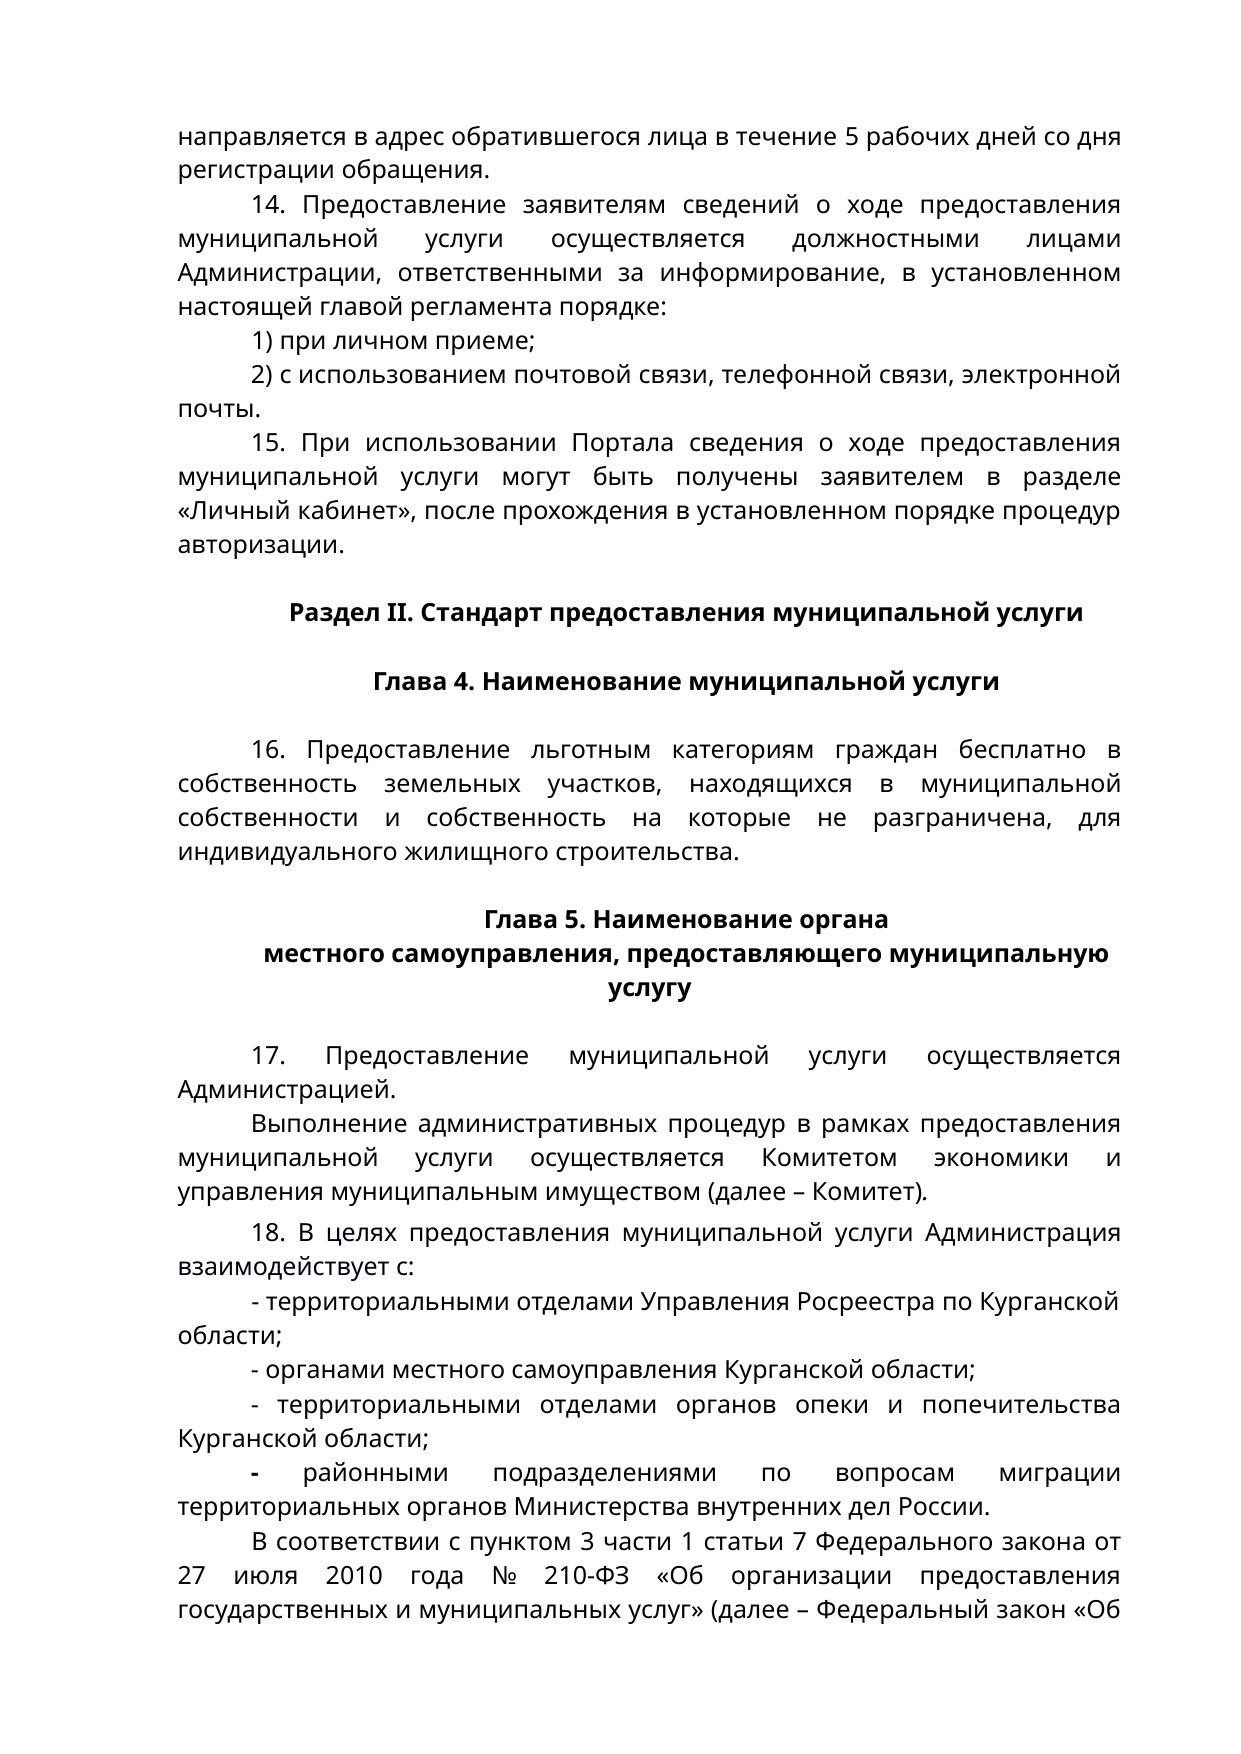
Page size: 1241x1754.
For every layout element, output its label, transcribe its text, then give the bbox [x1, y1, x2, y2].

text - территориальными отделами Управления Росреестра по Курганской области; [177, 1283, 1122, 1352]
text - районными подразделениями по вопросам миграции территориальных органов Министерства внутренних дел России. [177, 1455, 1122, 1523]
text Выполнение административных процедур в рамках предоставления муниципальной услуги осуществляется Комитетом экономики и управления муниципальным имуществом (далее – Комитет). [177, 1106, 1122, 1208]
text - территориальными отделами органов опеки и попечительства Курганской области; [177, 1387, 1122, 1455]
text 2) с использованием почтовой связи, телефонной связи, электронной почты. [177, 357, 1122, 425]
text 17. Предоставление муниципальной услуги осуществляется Администрацией. [177, 1038, 1122, 1106]
text Глава 5. Наименование органа [177, 902, 1122, 936]
text Раздел II. Стандарт предоставления муниципальной услуги [177, 595, 1122, 629]
text Глава 4. Наименование муниципальной услуги [177, 663, 1122, 697]
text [177, 1524, 1122, 1626]
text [177, 118, 1122, 186]
text - органами местного самоуправления Курганской области; [177, 1352, 1122, 1386]
text местного самоуправления, предоставляющего муниципальную услугу [177, 936, 1122, 1004]
text 18. В целях предоставления муниципальной услуги Администрация взаимодействует с: [177, 1215, 1122, 1283]
text 1) при личном приеме; [177, 322, 1122, 357]
text 16. Предоставление льготным категориям граждан бесплатно в собственность земельных участков, находящихся в муниципальной собственности и собственность на которые не разграничена, для индивидуального жилищного строительства. [177, 731, 1122, 867]
text 14. Предоставление заявителям сведений о ходе предоставления муниципальной услуги осуществляется должностными лицами Администрации, ответственными за информирование, в установленном настоящей главой регламента порядке: [177, 186, 1122, 322]
text 15. При использовании Портала сведения о ходе предоставления муниципальной услуги могут быть получены заявителем в разделе «Личный кабинет», после прохождения в установленном порядке процедур авторизации. [177, 425, 1122, 561]
